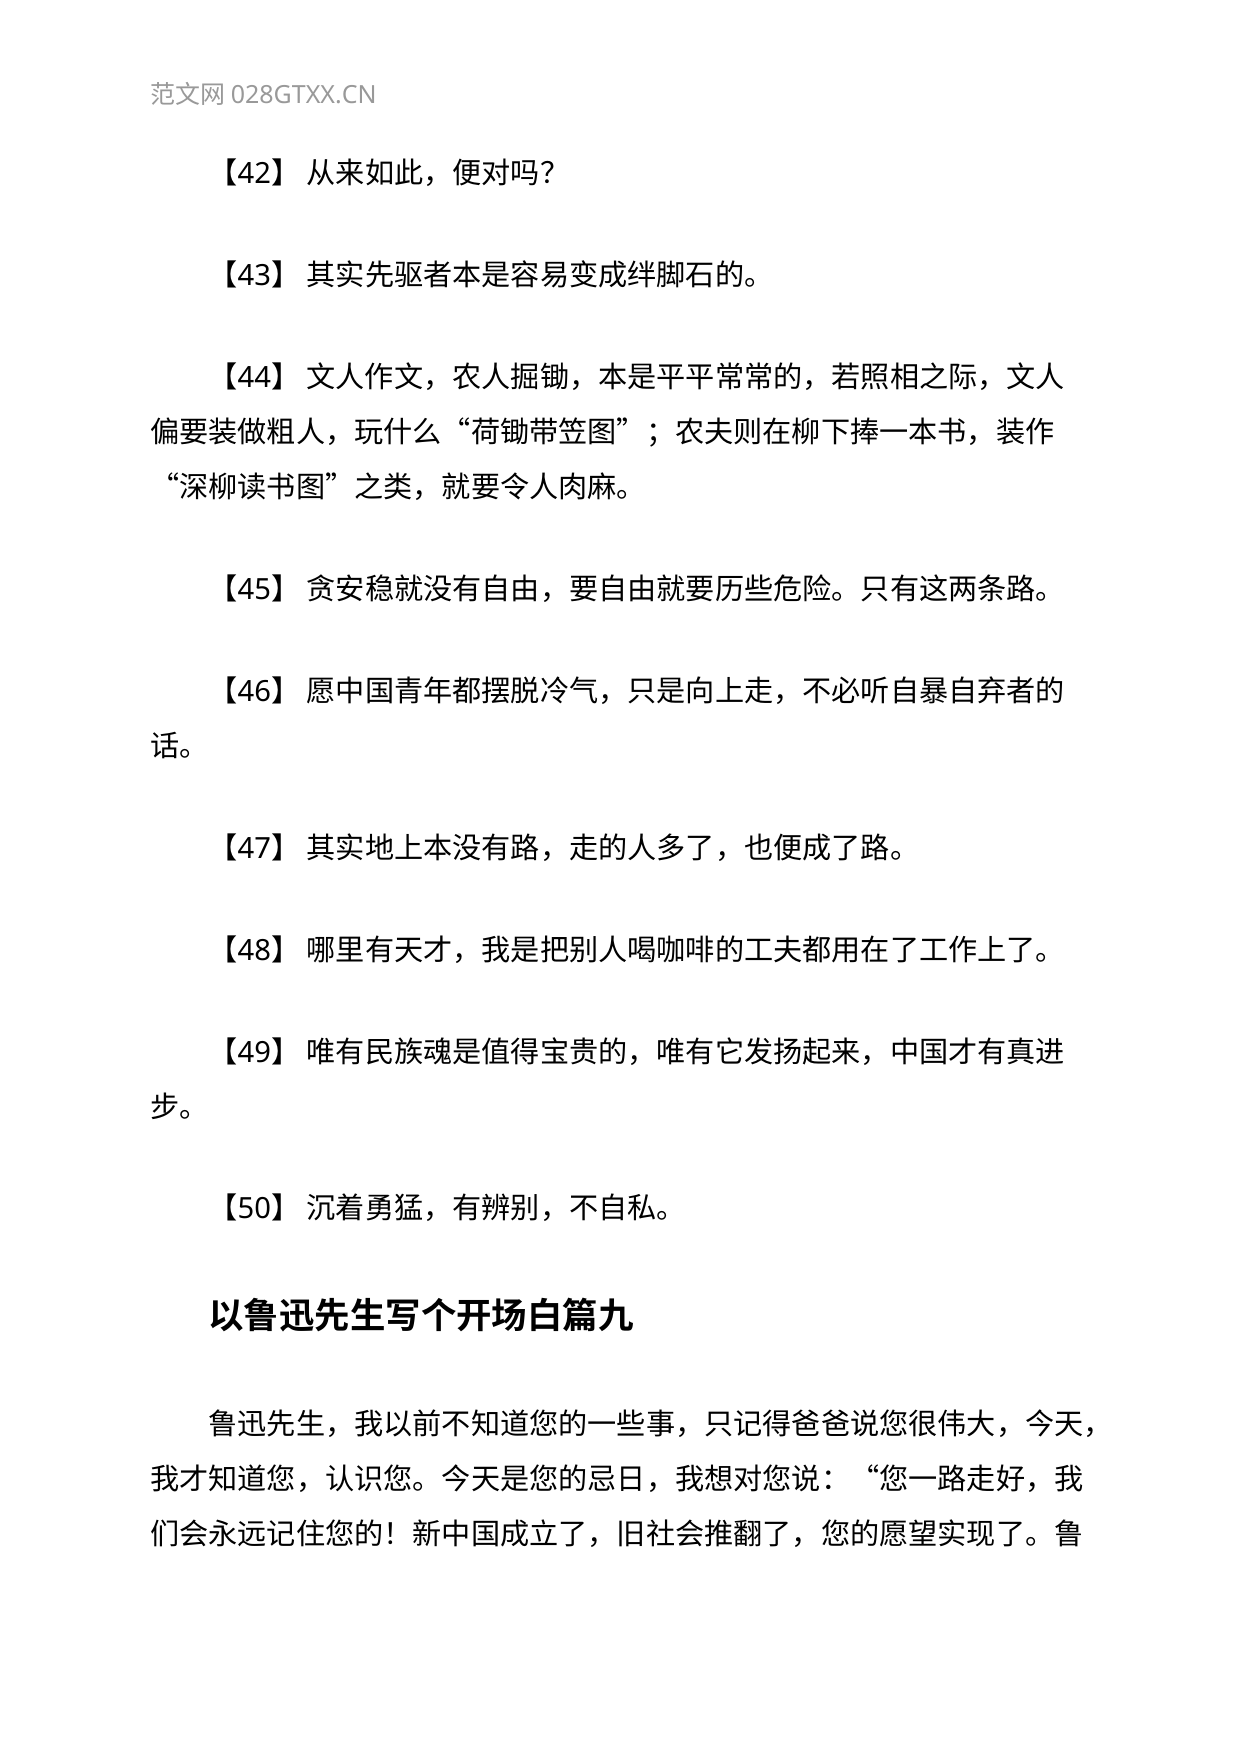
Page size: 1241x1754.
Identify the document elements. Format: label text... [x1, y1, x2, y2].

text 【49】 唯有民族魂是值得宝贵的，唯有它发扬起来，中国才有真进步。 [150, 1028, 1090, 1126]
text 【46】 愿中国青年都摆脱冷气，只是向上走，不必听自暴自弃者的话。 [150, 668, 1090, 765]
text 【44】 文人作文，农人掘锄，本是平平常常的，若照相之际，文人偏要装做粗人，玩什么“荷锄带笠图”；农夫则在柳下捧一本书，装作“深柳读书图”之类，就要令人肉麻。 [150, 354, 1090, 506]
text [150, 1401, 1090, 1553]
text 【50】 沉着勇猛，有辨别，不自私。 [150, 1185, 1090, 1227]
text 【42】 从来如此，便对吗？ [150, 150, 1090, 192]
text 【45】 贪安稳就没有自由，要自由就要历些危险。只有这两条路。 [150, 566, 1090, 608]
text 【47】 其实地上本没有路，走的人多了，也便成了路。 [150, 824, 1090, 867]
text 以鲁迅先生写个开场白篇九 [150, 1287, 1090, 1338]
text 【43】 其实先驱者本是容易变成绊脚石的。 [150, 252, 1090, 294]
text 【48】 哪里有天才，我是把别人喝咖啡的工夫都用在了工作上了。 [150, 926, 1090, 969]
